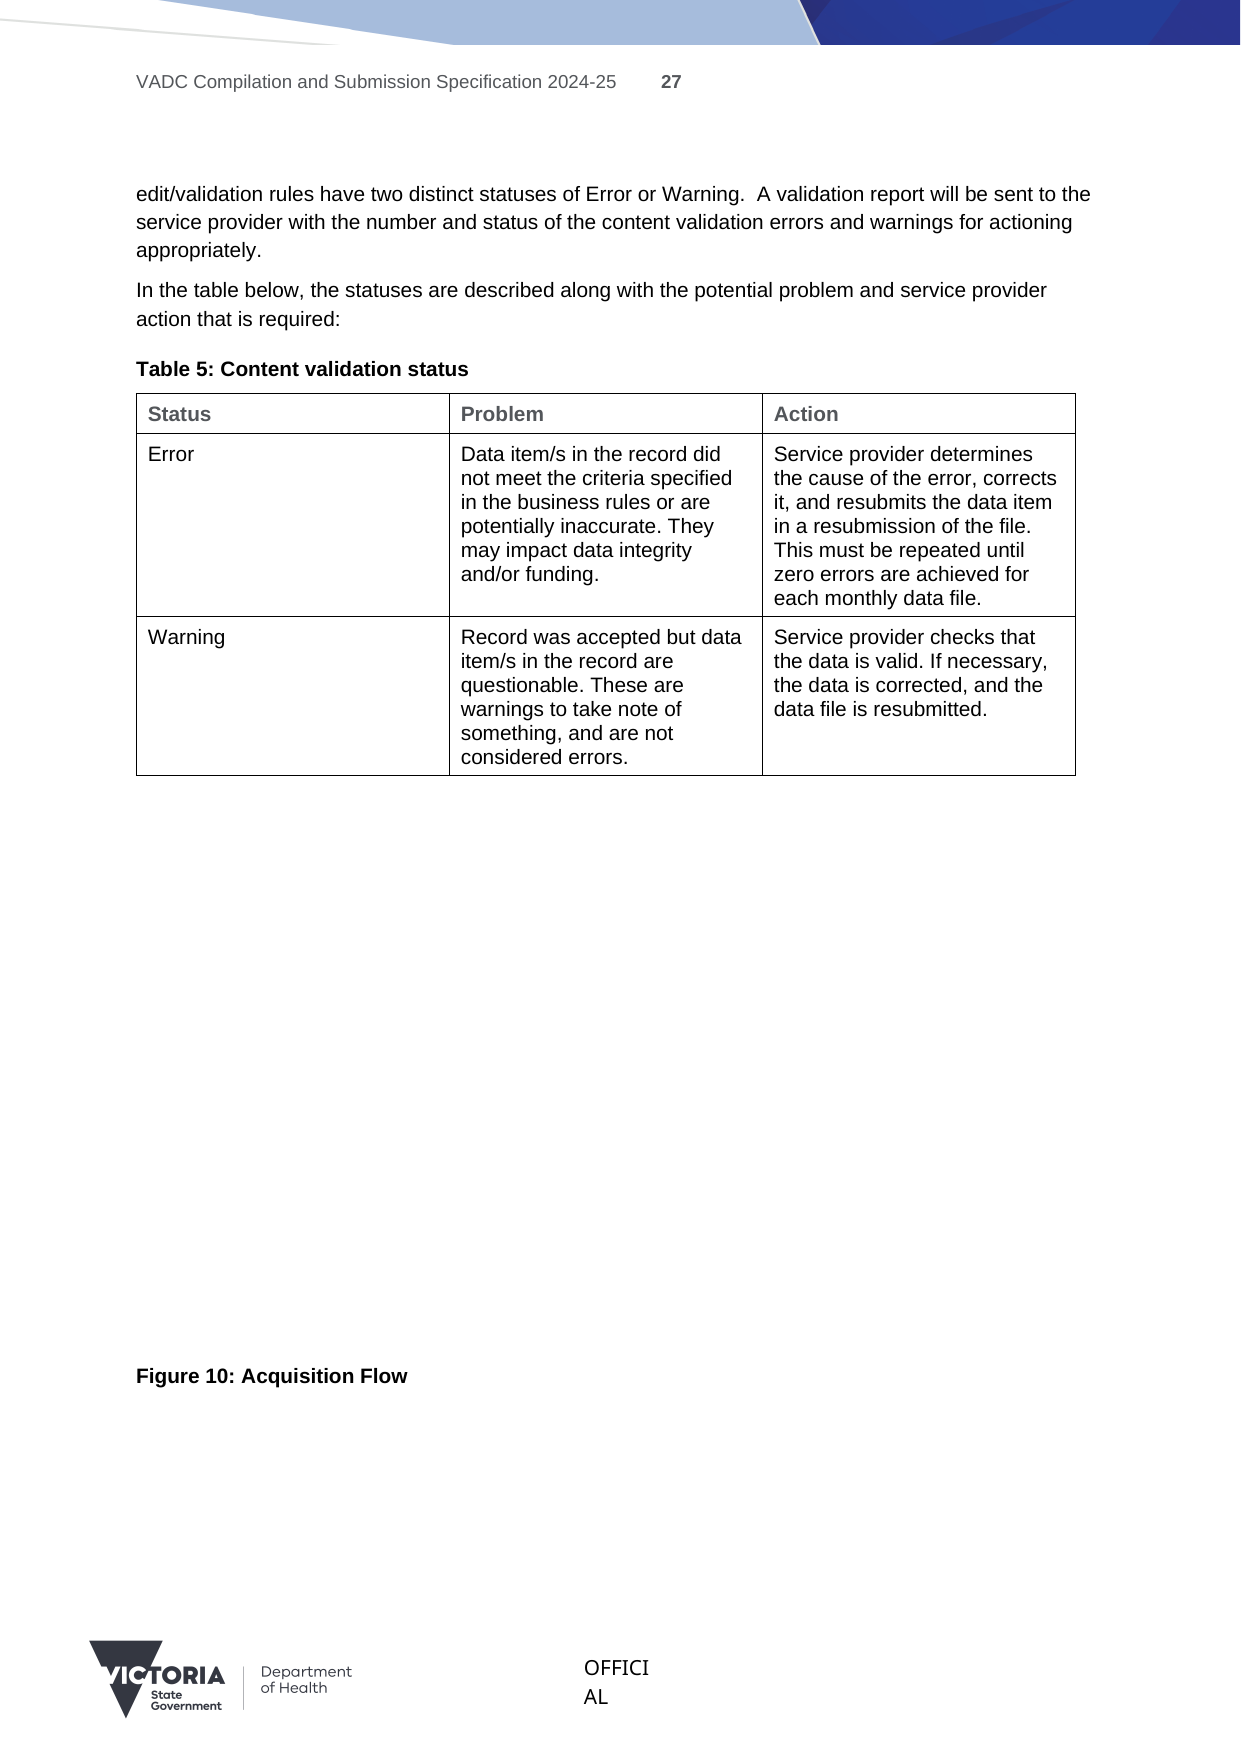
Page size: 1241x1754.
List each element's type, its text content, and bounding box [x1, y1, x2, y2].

table_cell Record was accepted but data item/s in the record are questionable. These are warnings to take note of something, and are not considered errors. [450, 617, 762, 775]
table_header Status [137, 394, 449, 432]
picture [0, 0, 1241, 45]
table_cell Service provider checks that the data is valid. If necessary, the data is corrected, and the data file is resubmitted. [763, 617, 1075, 775]
text In the table below, the statuses are described along with the potential problem and service provider action that is required: [136, 274, 1104, 330]
table_cell Service provider determines the cause of the error, corrects it, and resubmits the data item in a resubmission of the file. This must be repeated until zero errors are achieved for each monthly data file. [763, 434, 1075, 616]
table_header Action [763, 394, 1075, 432]
table_cell Data item/s in the record did not meet the criteria specified in the business rules or are potentially inaccurate. They may impact data integrity and/or funding. [450, 434, 762, 616]
table_cell Error [137, 434, 449, 616]
picture [0, 1595, 1241, 1754]
text Figure 10: Acquisition Flow [136, 1362, 1104, 1387]
text Table 5: Content validation status [136, 355, 1104, 380]
table_cell Warning [137, 617, 449, 775]
table_header Problem [450, 394, 762, 432]
